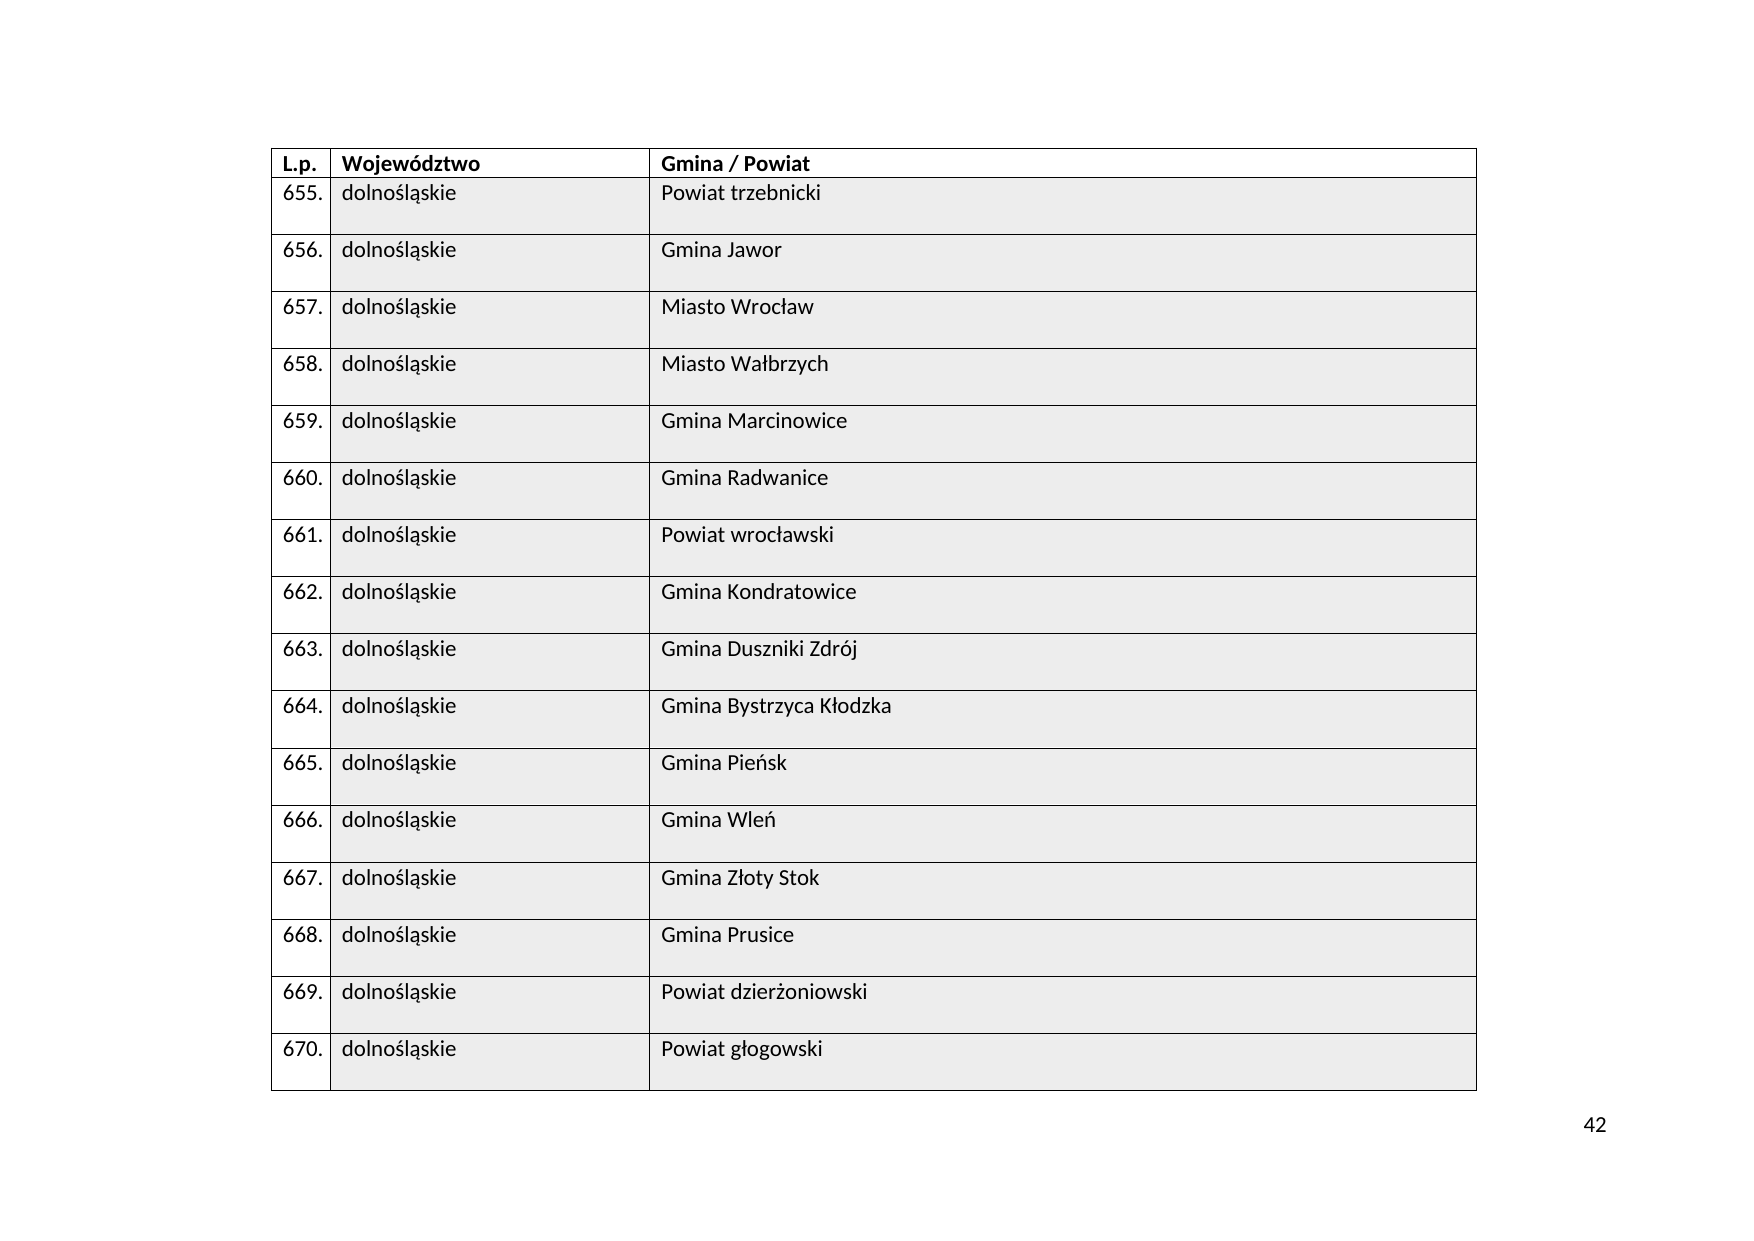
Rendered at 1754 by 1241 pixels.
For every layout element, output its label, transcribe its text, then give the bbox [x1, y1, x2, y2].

table_header Województwo [331, 149, 649, 177]
table_cell [272, 863, 330, 919]
table_cell dolnośląskie [331, 406, 649, 462]
table_cell Miasto Wałbrzych [650, 349, 1476, 405]
table_cell Gmina Kondratowice [650, 577, 1476, 633]
table_cell dolnośląskie [331, 235, 649, 291]
table_cell dolnośląskie [331, 863, 649, 919]
table_cell dolnośląskie [331, 577, 649, 633]
table_cell Powiat głogowski [650, 1034, 1476, 1090]
table_cell [272, 634, 330, 690]
table_cell [272, 806, 330, 862]
table_cell [272, 691, 330, 747]
table_cell dolnośląskie [331, 349, 649, 405]
table_cell Miasto Wrocław [650, 292, 1476, 348]
table_cell [272, 292, 330, 348]
table_header Gmina / Powiat [650, 149, 1476, 177]
table_cell [272, 178, 330, 234]
table_cell Gmina Prusice [650, 920, 1476, 976]
table_cell dolnośląskie [331, 977, 649, 1033]
table_cell dolnośląskie [331, 634, 649, 690]
table_cell [272, 235, 330, 291]
table_cell dolnośląskie [331, 292, 649, 348]
table_cell [272, 406, 330, 462]
table_cell dolnośląskie [331, 749, 649, 804]
table_cell Powiat trzebnicki [650, 178, 1476, 234]
table_cell dolnośląskie [331, 806, 649, 862]
table_cell Powiat dzierżoniowski [650, 977, 1476, 1033]
table_cell dolnośląskie [331, 691, 649, 747]
table_cell Gmina Złoty Stok [650, 863, 1476, 919]
table_cell [272, 977, 330, 1033]
table_header L.p. [272, 149, 330, 177]
table_cell [272, 1034, 330, 1090]
table_cell [272, 349, 330, 405]
table_cell [272, 463, 330, 519]
table_cell Gmina Pieńsk [650, 749, 1476, 804]
table_cell [272, 577, 330, 633]
table_cell Gmina Marcinowice [650, 406, 1476, 462]
table_cell dolnośląskie [331, 1034, 649, 1090]
table_cell [272, 920, 330, 976]
table_cell dolnośląskie [331, 463, 649, 519]
table_cell dolnośląskie [331, 178, 649, 234]
table_cell [272, 520, 330, 576]
table_cell Powiat wrocławski [650, 520, 1476, 576]
table_cell dolnośląskie [331, 520, 649, 576]
table_cell Gmina Wleń [650, 806, 1476, 862]
table_cell Gmina Bystrzyca Kłodzka [650, 691, 1476, 747]
table_cell dolnośląskie [331, 920, 649, 976]
table_cell [272, 749, 330, 804]
table_cell Gmina Jawor [650, 235, 1476, 291]
table_cell Gmina Radwanice [650, 463, 1476, 519]
table_cell Gmina Duszniki Zdrój [650, 634, 1476, 690]
